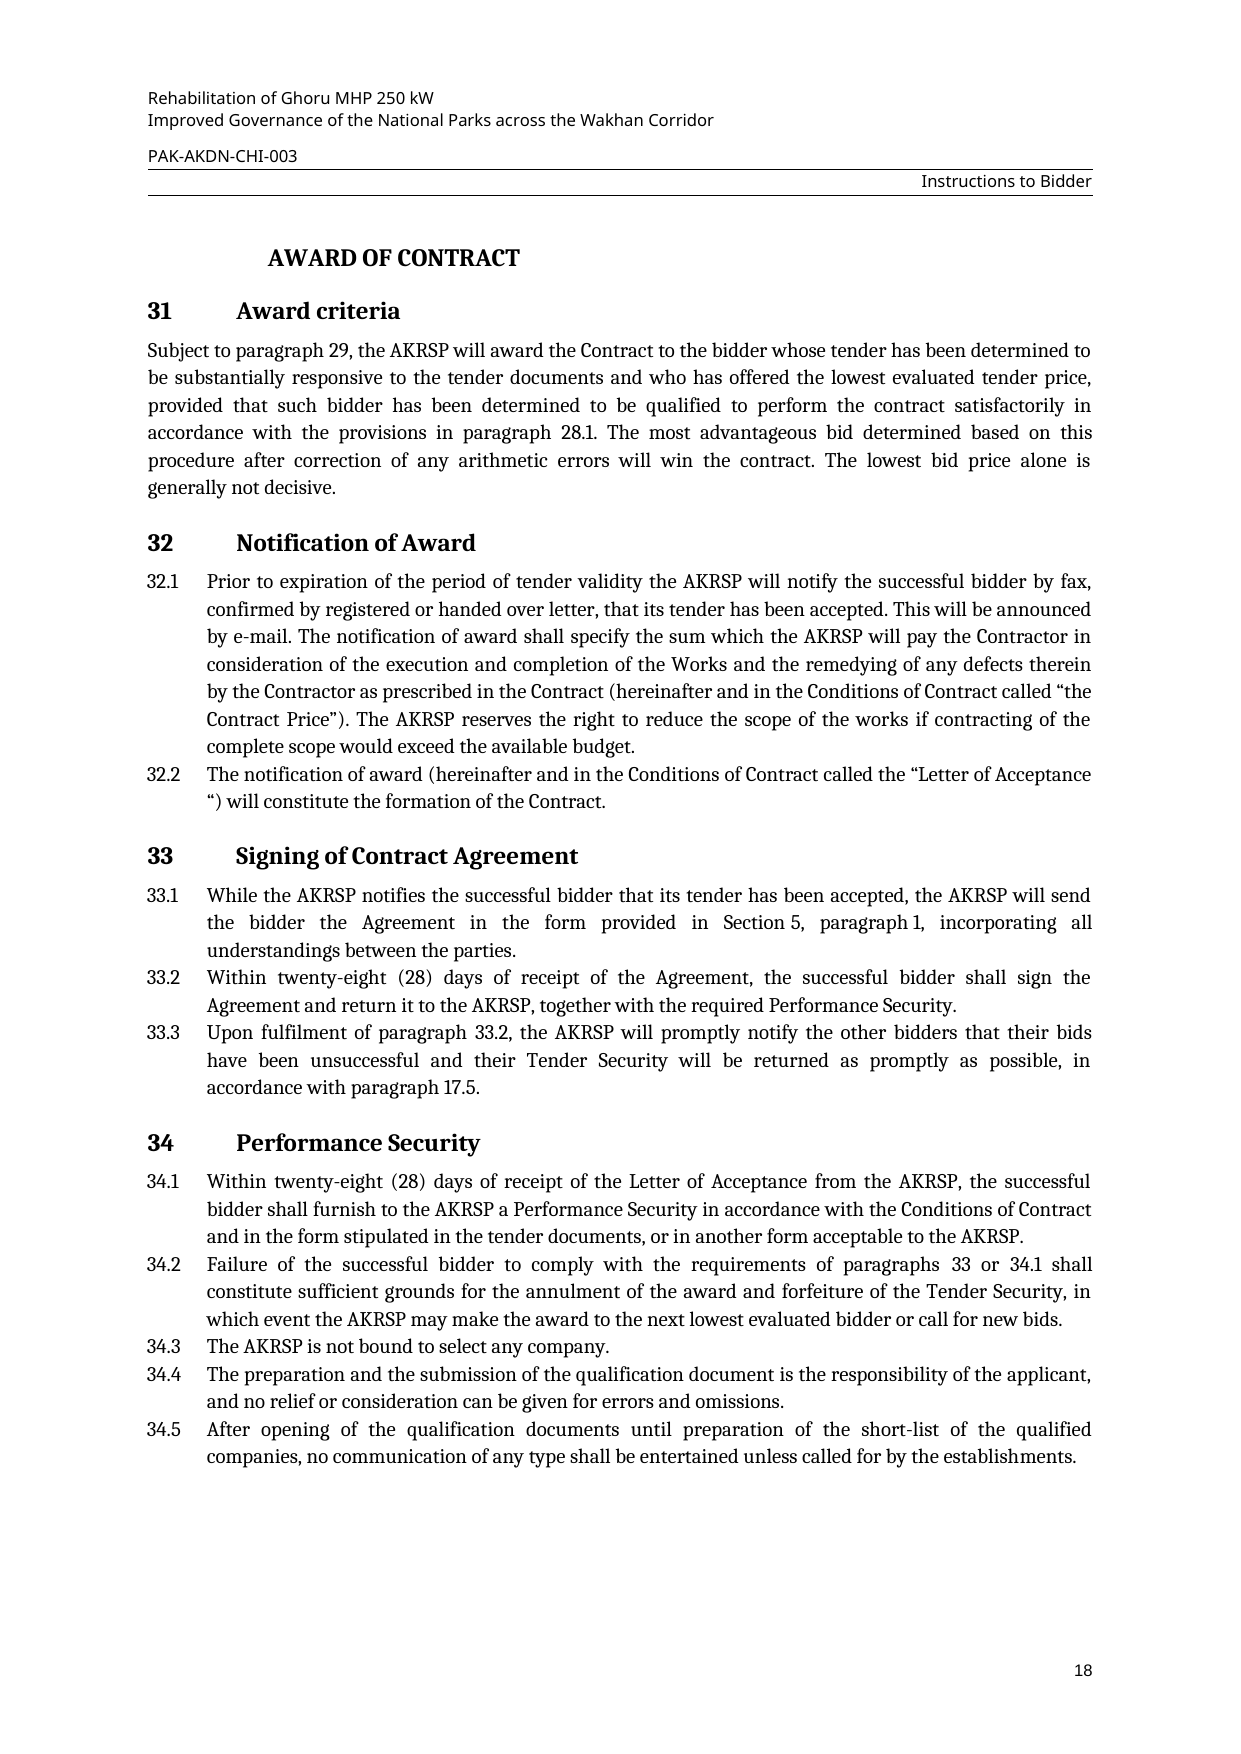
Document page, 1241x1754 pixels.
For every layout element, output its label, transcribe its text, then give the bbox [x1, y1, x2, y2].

subtitle While the AKRSP notifies the successful bidder that its tender has been accepted, the AKRSP will send the bidder the Agreement in the form provided in Section 5, paragraph 1, incorporating all understandings between the parties. [147, 883, 1093, 962]
subtitle The AKRSP is not bound to select any company. [147, 1335, 1093, 1359]
subtitle AWARD OF CONTRACT [268, 243, 1093, 272]
subtitle Signing of Contract Agreement [148, 842, 1093, 871]
subtitle Notification of Award [148, 528, 1093, 557]
subtitle Performance Security [148, 1128, 1093, 1157]
subtitle After opening of the qualification documents until preparation of the short-list of the qualified companies, no communication of any type shall be entertained unless called for by the establishments. [147, 1417, 1093, 1469]
text Subject to paragraph 29, the AKRSP will award the Contract to the bidder whose tender has been determined to be substantially responsive to the tender documents and who has offered the lowest evaluated tender price, provided that such bidder has been determined to be qualified to perform the contract satisfactorily in accordance with the provisions in paragraph 28.1. The most advantageous bid determined based on this procedure after correction of any arithmetic errors will win the contract. The lowest bid price alone is generally not decisive. [148, 338, 1093, 500]
subtitle Within twenty-eight (28) days of receipt of the Letter of Acceptance from the AKRSP, the successful bidder shall furnish to the AKRSP a Performance Security in accordance with the Conditions of Contract and in the form stipulated in the tender documents, or in another form acceptable to the AKRSP. [147, 1170, 1093, 1249]
subtitle Upon fulfilment of paragraph 33.2, the AKRSP will promptly notify the other bidders that their bids have been unsuccessful and their Tender Security will be returned as promptly as possible, in accordance with paragraph 17.5. [147, 1021, 1093, 1100]
subtitle Failure of the successful bidder to comply with the requirements of paragraphs 33.2 or 34.1 shall constitute sufficient grounds for the annulment of the award and forfeiture of the Tender Security, in which event the AKRSP may make the award to the next lowest evaluated bidder or call for new bids. [147, 1252, 1093, 1331]
subtitle The notification of award (hereinafter and in the Conditions of Contract called the “Letter of Acceptance “) will constitute the formation of the Contract. [147, 762, 1093, 814]
subtitle The preparation and the submission of the qualification document is the responsibility of the applicant, and no relief or consideration can be given for errors and omissions. [147, 1362, 1093, 1414]
subtitle Award criteria [148, 297, 1093, 326]
subtitle Prior to expiration of the period of tender validity the AKRSP will notify the successful bidder by fax, confirmed by registered or handed over letter, that its tender has been accepted. This will be announced by e-mail. The notification of award shall specify the sum which the AKRSP will pay the Contractor in consideration of the execution and completion of the Works and the remedying of any defects therein by the Contractor as prescribed in the Contract (hereinafter and in the Conditions of Contract called “the Contract Price”). The AKRSP reserves the right to reduce the scope of the works if contracting of the complete scope would exceed the available budget. [147, 570, 1093, 759]
subtitle Within twenty-eight (28) days of receipt of the Agreement, the successful bidder shall sign the Agreement and return it to the AKRSP, together with the required Performance Security. [147, 966, 1093, 1017]
